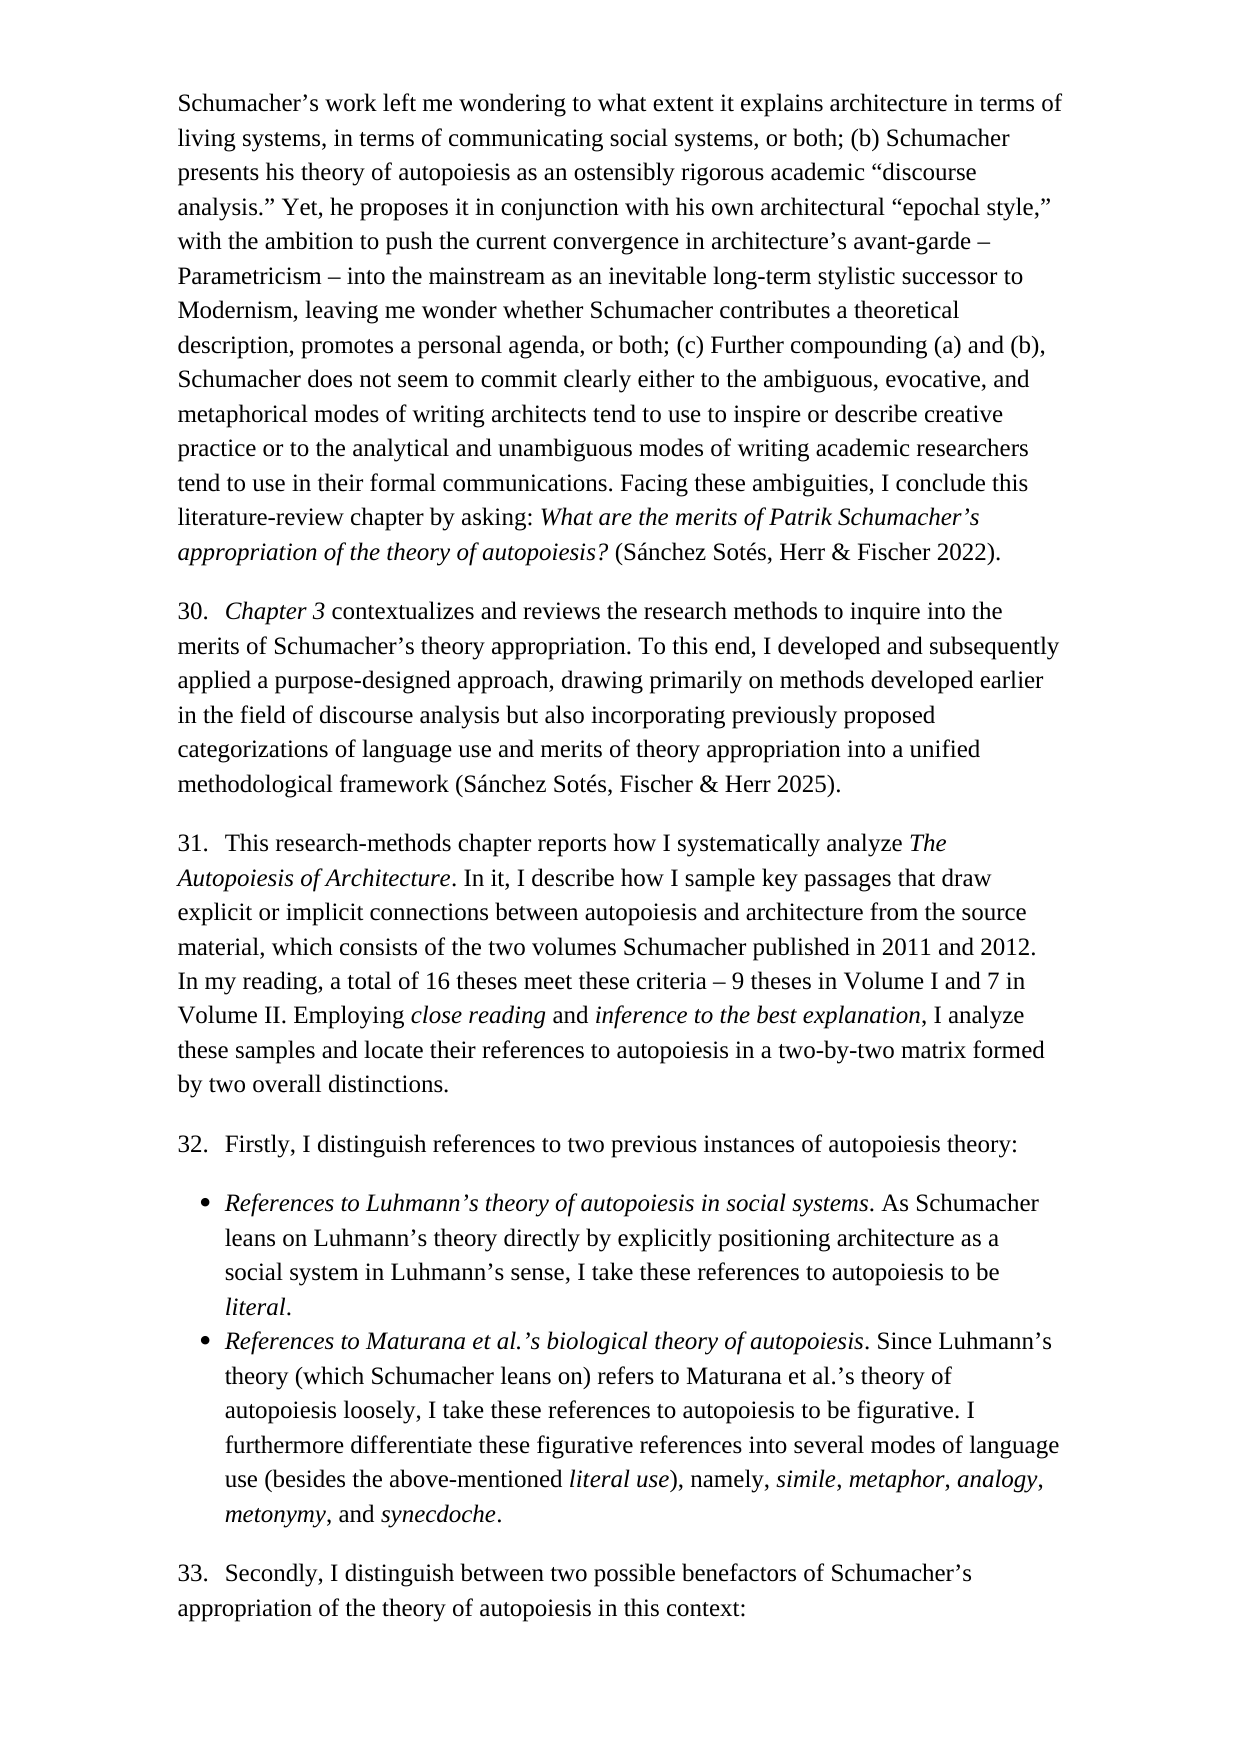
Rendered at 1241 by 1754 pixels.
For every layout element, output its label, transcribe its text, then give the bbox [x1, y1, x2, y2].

text Secondly, I distinguish between two possible benefactors of Schumacher’s appropriation of the theory of autopoiesis in this context: [177, 1558, 1063, 1621]
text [177, 88, 1063, 566]
text Chapter 3 contextualizes and reviews the research methods to inquire into the merits of Schumacher’s theory appropriation. To this end, I developed and subsequently applied a purpose-designed approach, drawing primarily on methods developed earlier in the field of discourse analysis but also incorporating previously proposed categorizations of language use and merits of theory appropriation into a unified methodological framework (Sánchez​ Sotés, Fischer & Herr 2025). [177, 596, 1063, 797]
text Firstly, I distinguish references to two previous instances of autopoiesis theory: [177, 1129, 1063, 1158]
text References to Luhmann’s theory of autopoiesis in social systems. As Schumacher leans on Luhmann’s theory directly by explicitly positioning architecture as a social system in Luhmann’s sense, I take these references to autopoiesis to be literal. [201, 1188, 1063, 1321]
text References to Maturana et al.’s biological theory of autopoiesis. Since Luhmann’s theory (which Schumacher leans on) refers to Maturana et al.’s theory of autopoiesis loosely, I take these references to autopoiesis to be figurative. I furthermore differentiate these figurative references into several modes of language use (besides the above-mentioned literal use), namely, simile, metaphor, analogy, metonymy, and synecdoche. [201, 1326, 1063, 1527]
text This research-methods chapter reports how I systematically analyze The Autopoiesis of Architecture. In it, I describe how I sample key passages that draw explicit or implicit connections between autopoiesis and architecture from the source material, which consists of the two volumes Schumacher published in 2011 and 2012. In my reading, a total of 16 theses meet these criteria – 9 theses in Volume I and 7 in Volume II. Employing close reading and inference to the best explanation, I analyze these samples and locate their references to autopoiesis in a two-by-two matrix formed by two overall distinctions. [177, 828, 1063, 1098]
